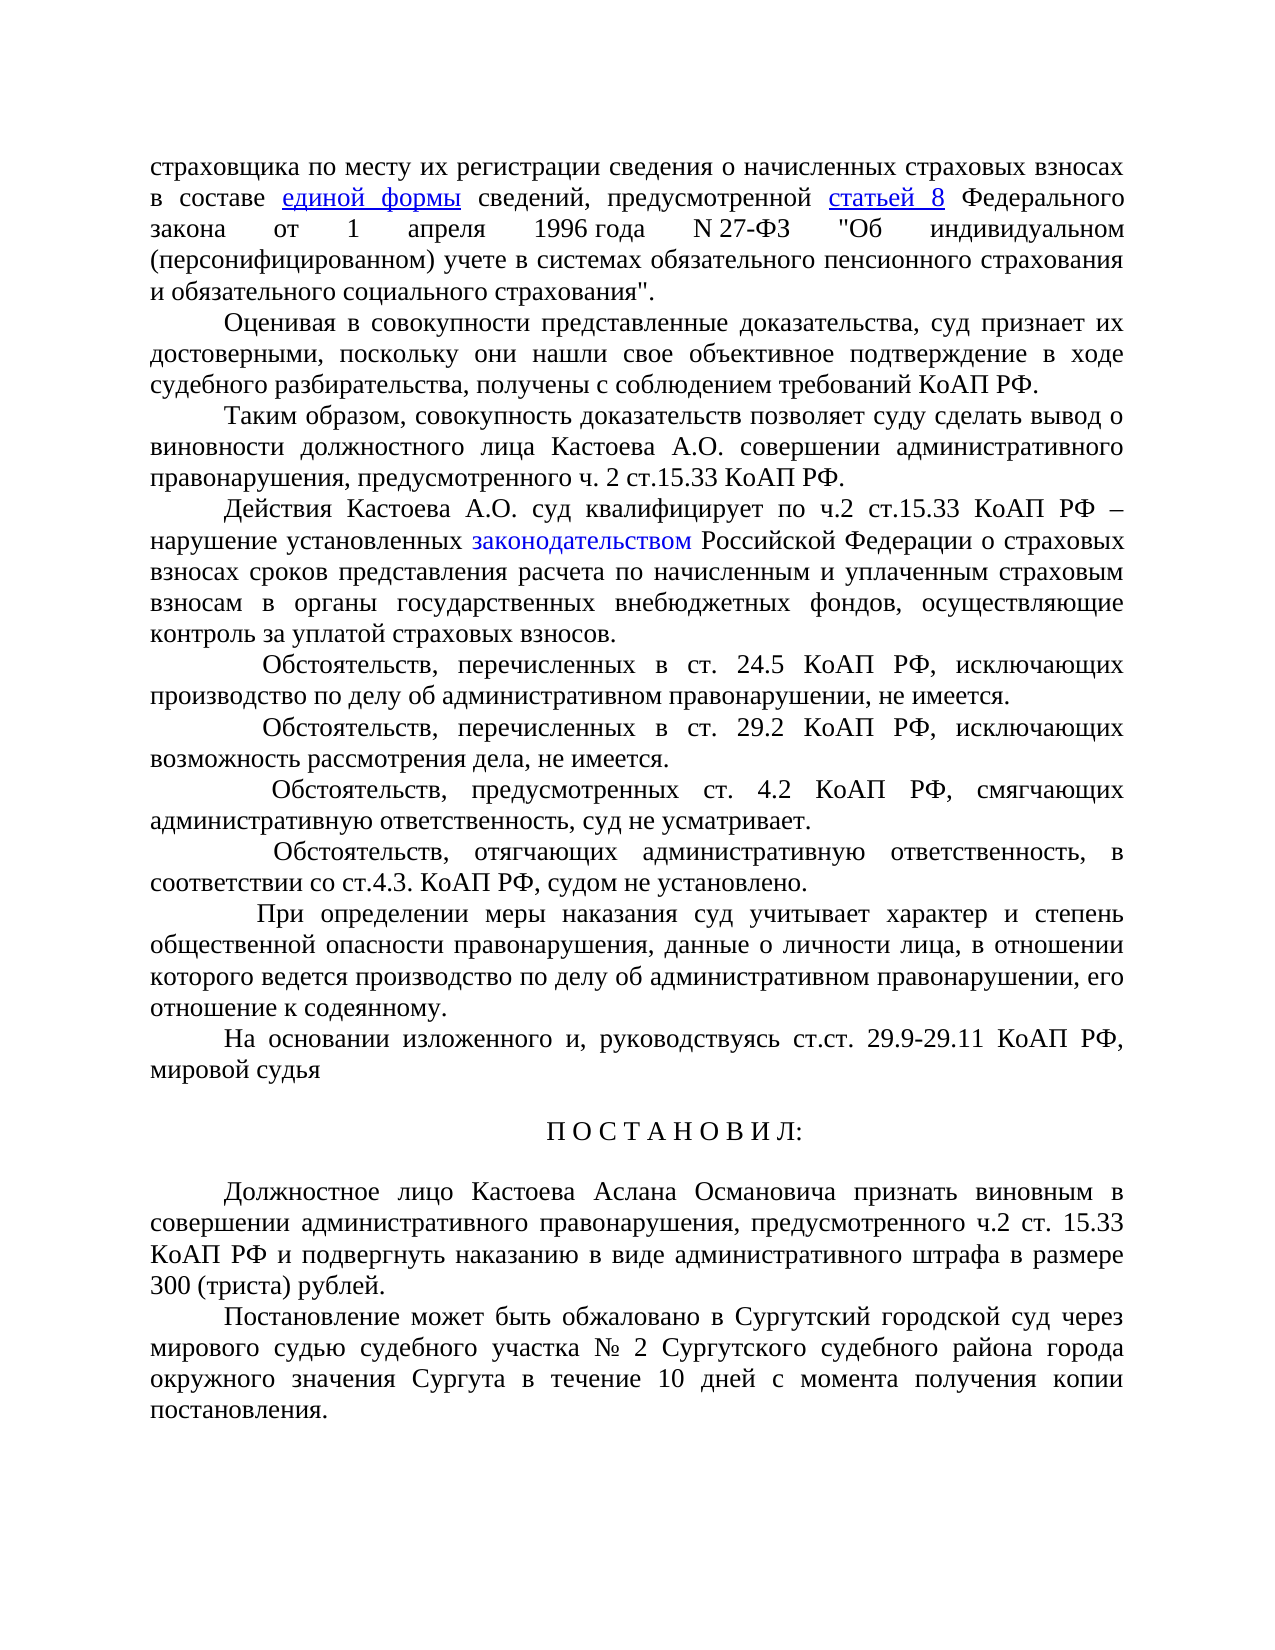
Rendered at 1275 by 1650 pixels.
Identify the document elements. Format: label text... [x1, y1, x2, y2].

text Обстоятельств, предусмотренных ст. 4.2 КоАП РФ, смягчающих административную ответственность, суд не усматривает. [150, 773, 1125, 835]
text Должностное лицо Кастоева Аслана Османовича признать виновным в совершении административного правонарушения, предусмотренного ч.2 ст. 15.33 КоАП РФ и подвергнуть наказанию в виде административного штрафа в размере 300 (триста) рублей. [150, 1175, 1125, 1300]
text Таким образом, совокупность доказательств позволяет суду сделать вывод о виновности должностного лица Кастоева А.О. совершении административного правонарушения, предусмотренного ч. 2 ст.15.33 КоАП РФ. [150, 399, 1125, 493]
text Действия Кастоева А.О. суд квалифицирует по ч.2 ст.15.33 КоАП РФ – нарушение установленных законодательством Российской Федерации о страховых взносах сроков представления расчета по начисленным и уплаченным страховым взносам в органы государственных внебюджетных фондов, осуществляющие контроль за уплатой страховых взносов. [150, 493, 1125, 648]
text Постановление может быть обжаловано в Сургутский городской суд через мирового судью судебного участка № 2 Сургутского судебного района города окружного значения Сургута в течение 10 дней с момента получения копии постановления. [150, 1300, 1125, 1424]
text На основании изложенного и, руководствуясь ст.ст. 29.9-29.11 КоАП РФ, мировой судья [150, 1022, 1125, 1084]
text При определении меры наказания суд учитывает характер и степень общественной опасности правонарушения, данные о личности лица, в отношении которого ведется производство по делу об административном правонарушении, его отношение к содеянному. [150, 897, 1125, 1022]
text Обстоятельств, перечисленных в ст. 29.2 КоАП РФ, исключающих возможность рассмотрения дела, не имеется. [150, 711, 1125, 773]
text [150, 150, 1125, 306]
text Обстоятельств, отягчающих административную ответственность, в соответствии со ст.4.3. КоАП РФ, судом не установлено. [150, 835, 1125, 897]
text П О С Т А Н О В И Л: [150, 1116, 1125, 1147]
text Оценивая в совокупности представленные доказательства, суд признает их достоверными, поскольку они нашли свое объективное подтверждение в ходе судебного разбирательства, получены с соблюдением требований КоАП РФ. [150, 306, 1125, 399]
text Обстоятельств, перечисленных в ст. 24.5 КоАП РФ, исключающих производство по делу об административном правонарушении, не имеется. [150, 648, 1125, 711]
